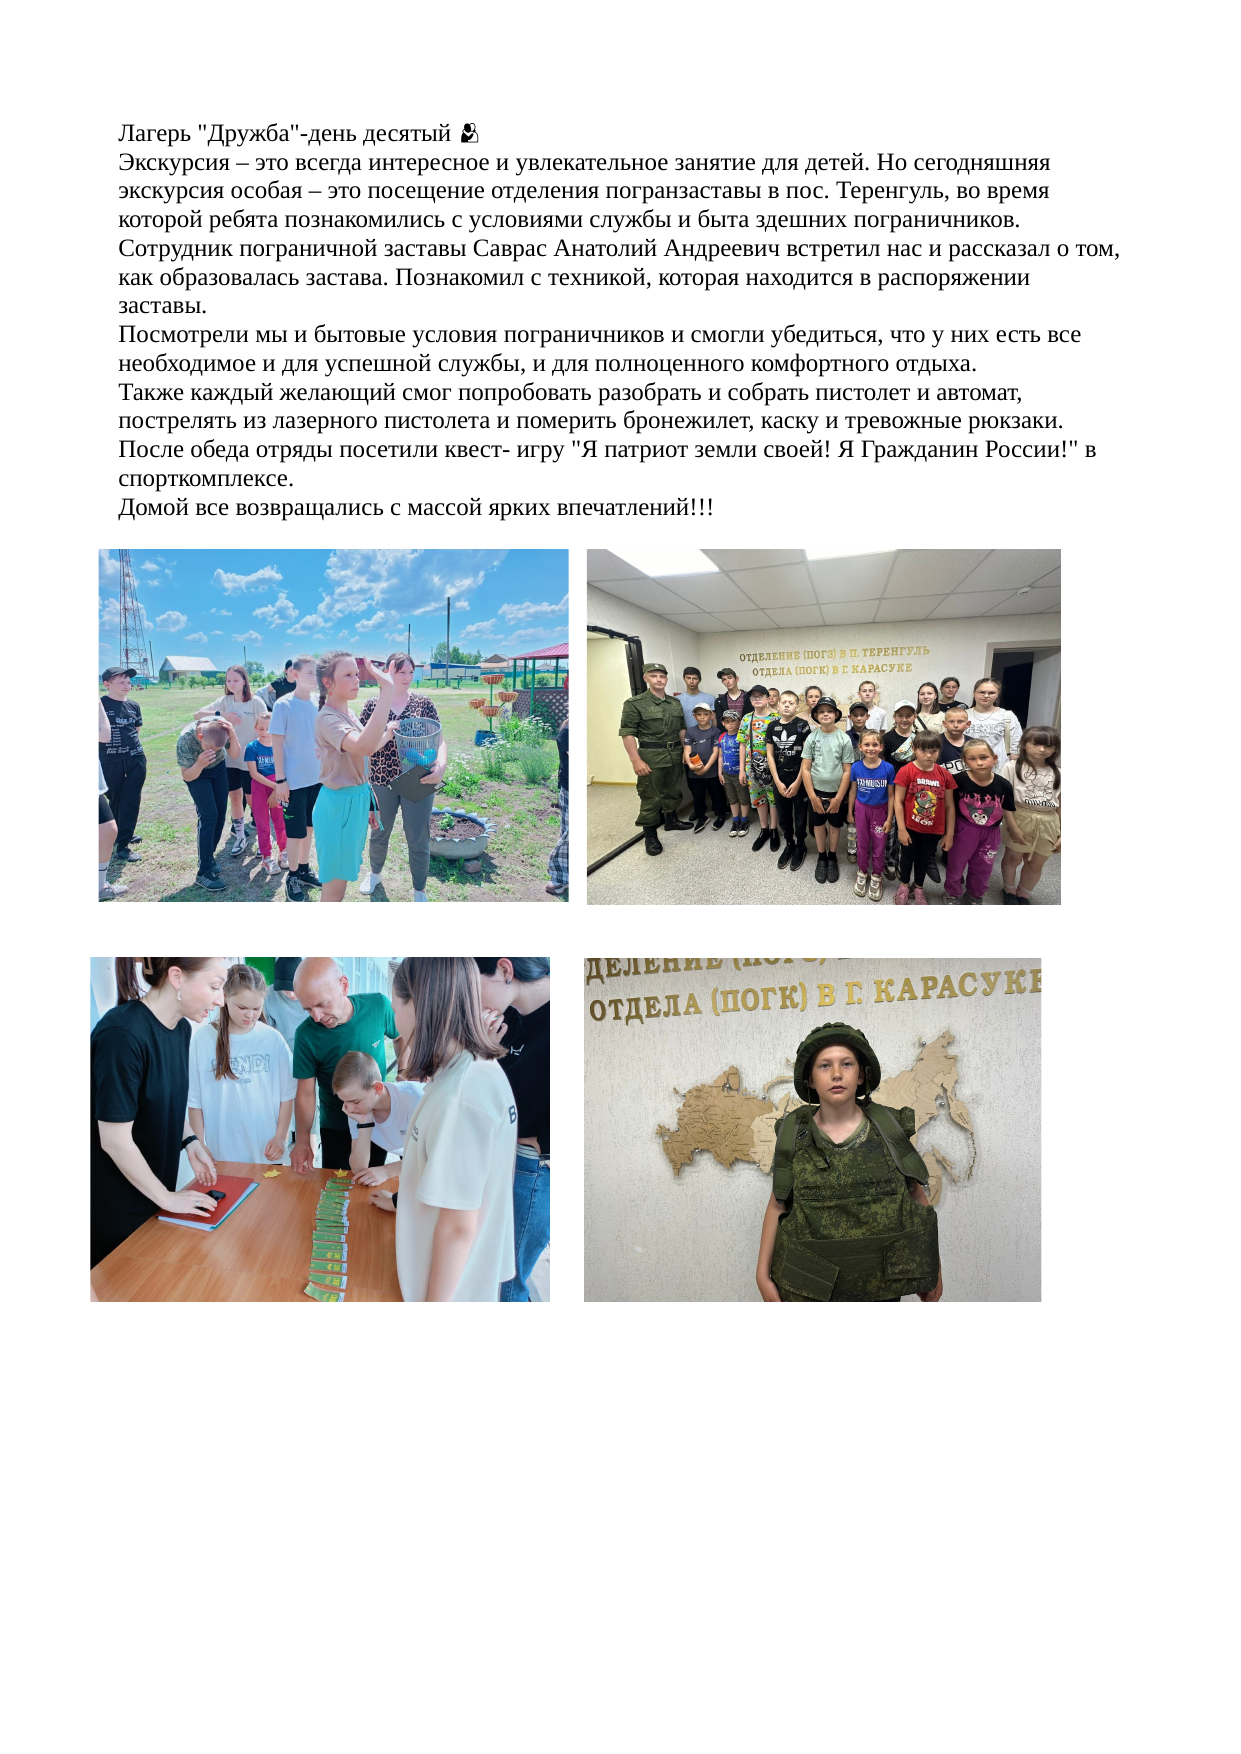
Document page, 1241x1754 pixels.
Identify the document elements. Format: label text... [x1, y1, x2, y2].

picture [586, 549, 1061, 905]
picture [90, 957, 550, 1302]
picture [98, 549, 569, 902]
picture [584, 958, 1042, 1302]
text Лагерь "Дружба"-день десятый 🫂 Экскурсия – это всегда интересное и увлекательное занятие для детей. Но сегодняшняя экскурсия особая – это посещение отделения погранзаставы в пос. Теренгуль, во время которой ребята познакомились с условиями службы и быта здешних пограничников. Сотрудник пограничной заставы Саврас Анатолий Андреевич встретил нас и рассказал о том, как образовалась застава. Познакомил с техникой, которая находится в распоряжении заставы. Посмотрели мы и бытовые условия пограничников и смогли убедиться, что у них есть все необходимое и для успешной службы, и для полноценного комфортного отдыха. Также каждый желающий смог попробовать разобрать и собрать пистолет и автомат, пострелять из лазерного пистолета и померить бронежилет, каску и тревожные рюкзаки. После обеда отряды посетили квест- игру "Я патриот земли своей! Я Гражданин России!" в спорткомплексе. Домой все возвращались с массой ярких впечатлений!!! [118, 118, 1122, 521]
